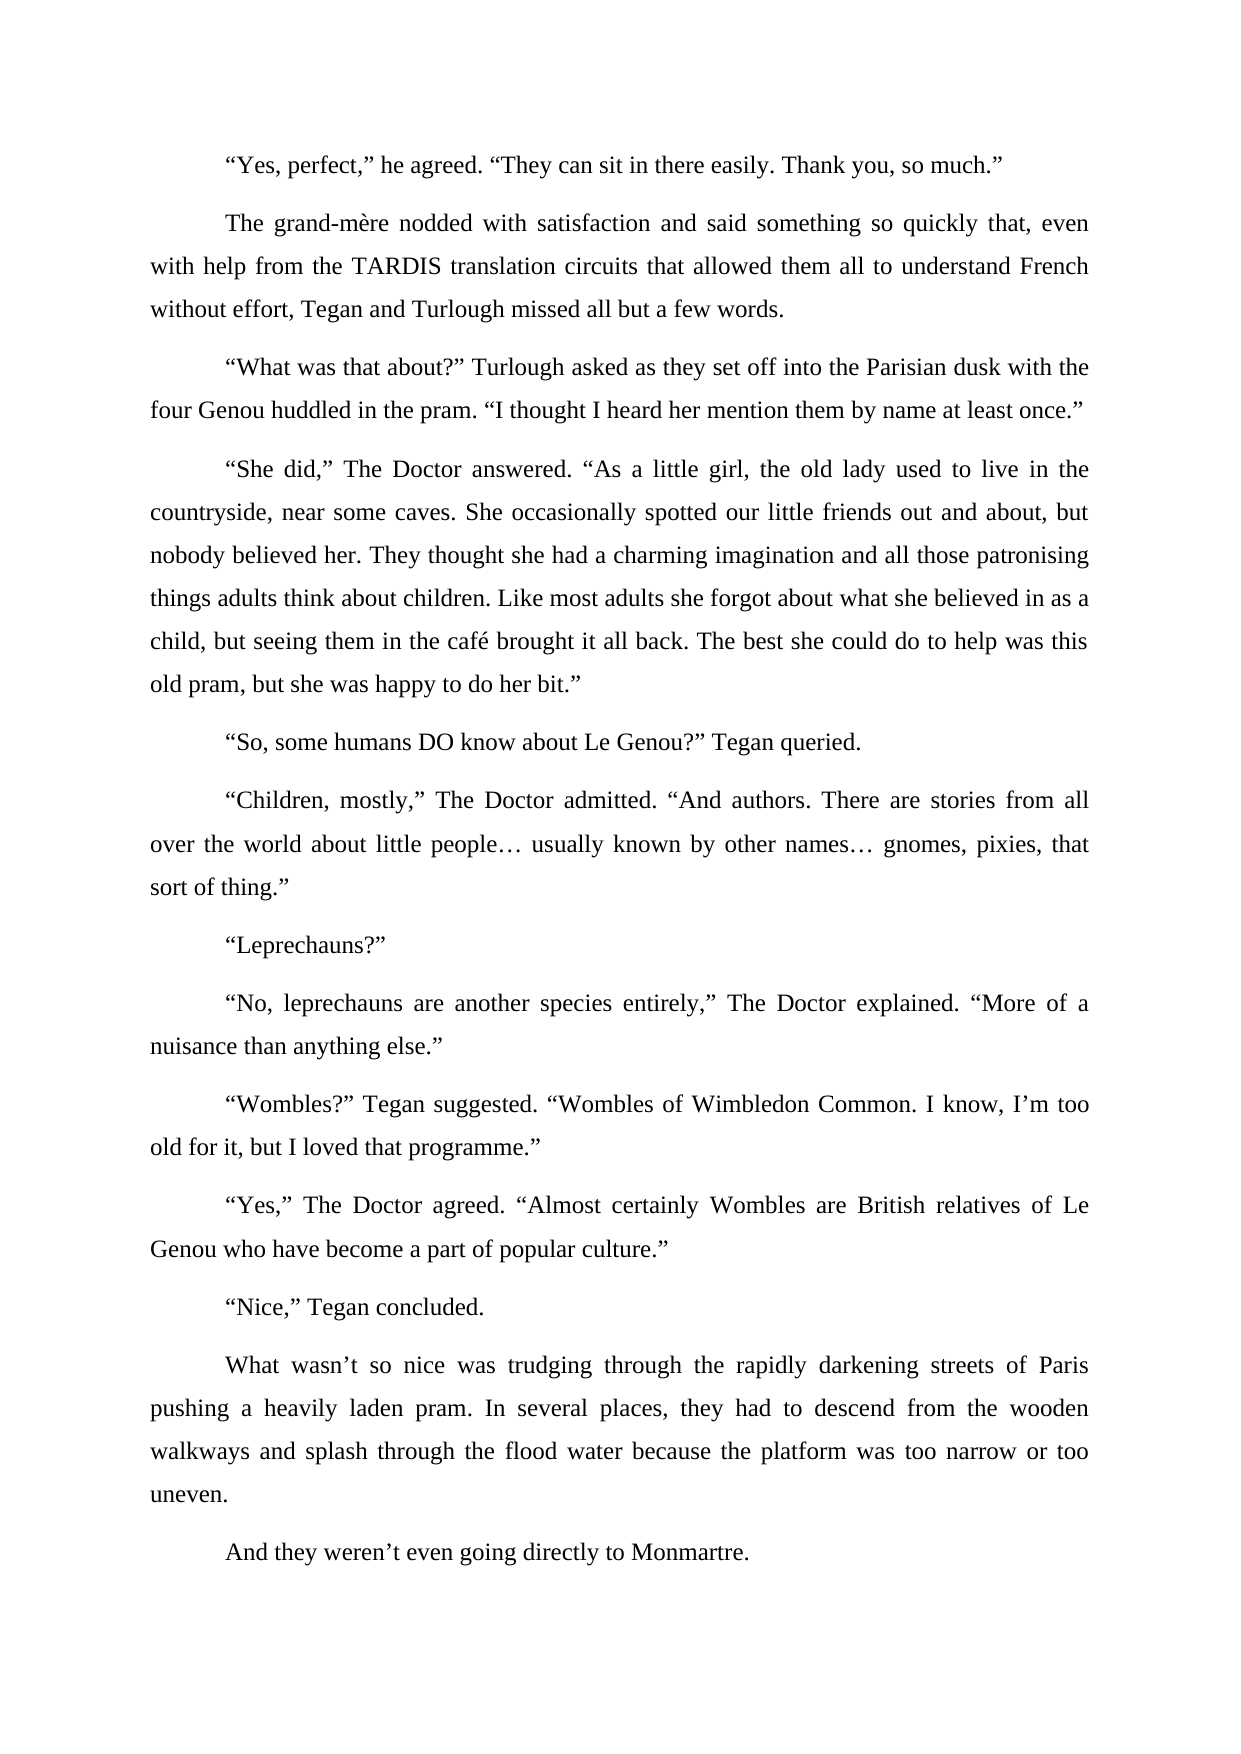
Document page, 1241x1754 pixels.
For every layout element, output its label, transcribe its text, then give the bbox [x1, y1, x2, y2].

text “She did,” The Doctor answered. “As a little girl, the old lady used to live in the countryside, near some caves. She occasionally spotted our little friends out and about, but nobody believed her. They thought she had a charming imagination and all those patronising things adults think about children. Like most adults she forgot about what she believed in as a child, but seeing them in the café brought it all back. The best she could do to help was this old pram, but she was happy to do her bit.” [150, 454, 1090, 698]
text “No, leprechauns are another species entirely,” The Doctor explained. “More of a nuisance than anything else.” [150, 988, 1090, 1060]
text “So, some humans DO know about Le Genou?” Tegan queried. [150, 727, 1090, 756]
text “Nice,” Tegan concluded. [150, 1292, 1090, 1321]
text “What was that about?” Turlough asked as they set off into the Parisian dusk with the four Genou huddled in the pram. “I thought I heard her mention them by name at least once.” [150, 352, 1090, 424]
text “Yes,” The Doctor agreed. “Almost certainly Wombles are British relatives of Le Genou who have become a part of popular culture.” [150, 1191, 1090, 1262]
text “Children, mostly,” The Doctor admitted. “And authors. There are stories from all over the world about little people… usually known by other names… gnomes, pixies, that sort of thing.” [150, 786, 1090, 901]
text “Yes, perfect,” he agreed. “They can sit in there easily. Thank you, so much.” [150, 150, 1090, 179]
text “Leprechauns?” [150, 930, 1090, 959]
text “Wombles?” Tegan suggested. “Wombles of Wimbledon Common. I know, I’m too old for it, but I loved that programme.” [150, 1089, 1090, 1161]
text And they weren’t even going directly to Monmartre. [150, 1537, 1090, 1566]
text What wasn’t so nice was trudging through the rapidly darkening streets of Paris pushing a heavily laden pram. In several places, they had to descend from the wooden walkways and splash through the flood water because the platform was too narrow or too uneven. [150, 1350, 1090, 1508]
text The grand-mère nodded with satisfaction and said something so quickly that, even with help from the TARDIS translation circuits that allowed them all to understand French without effort, Tegan and Turlough missed all but a few words. [150, 208, 1090, 323]
